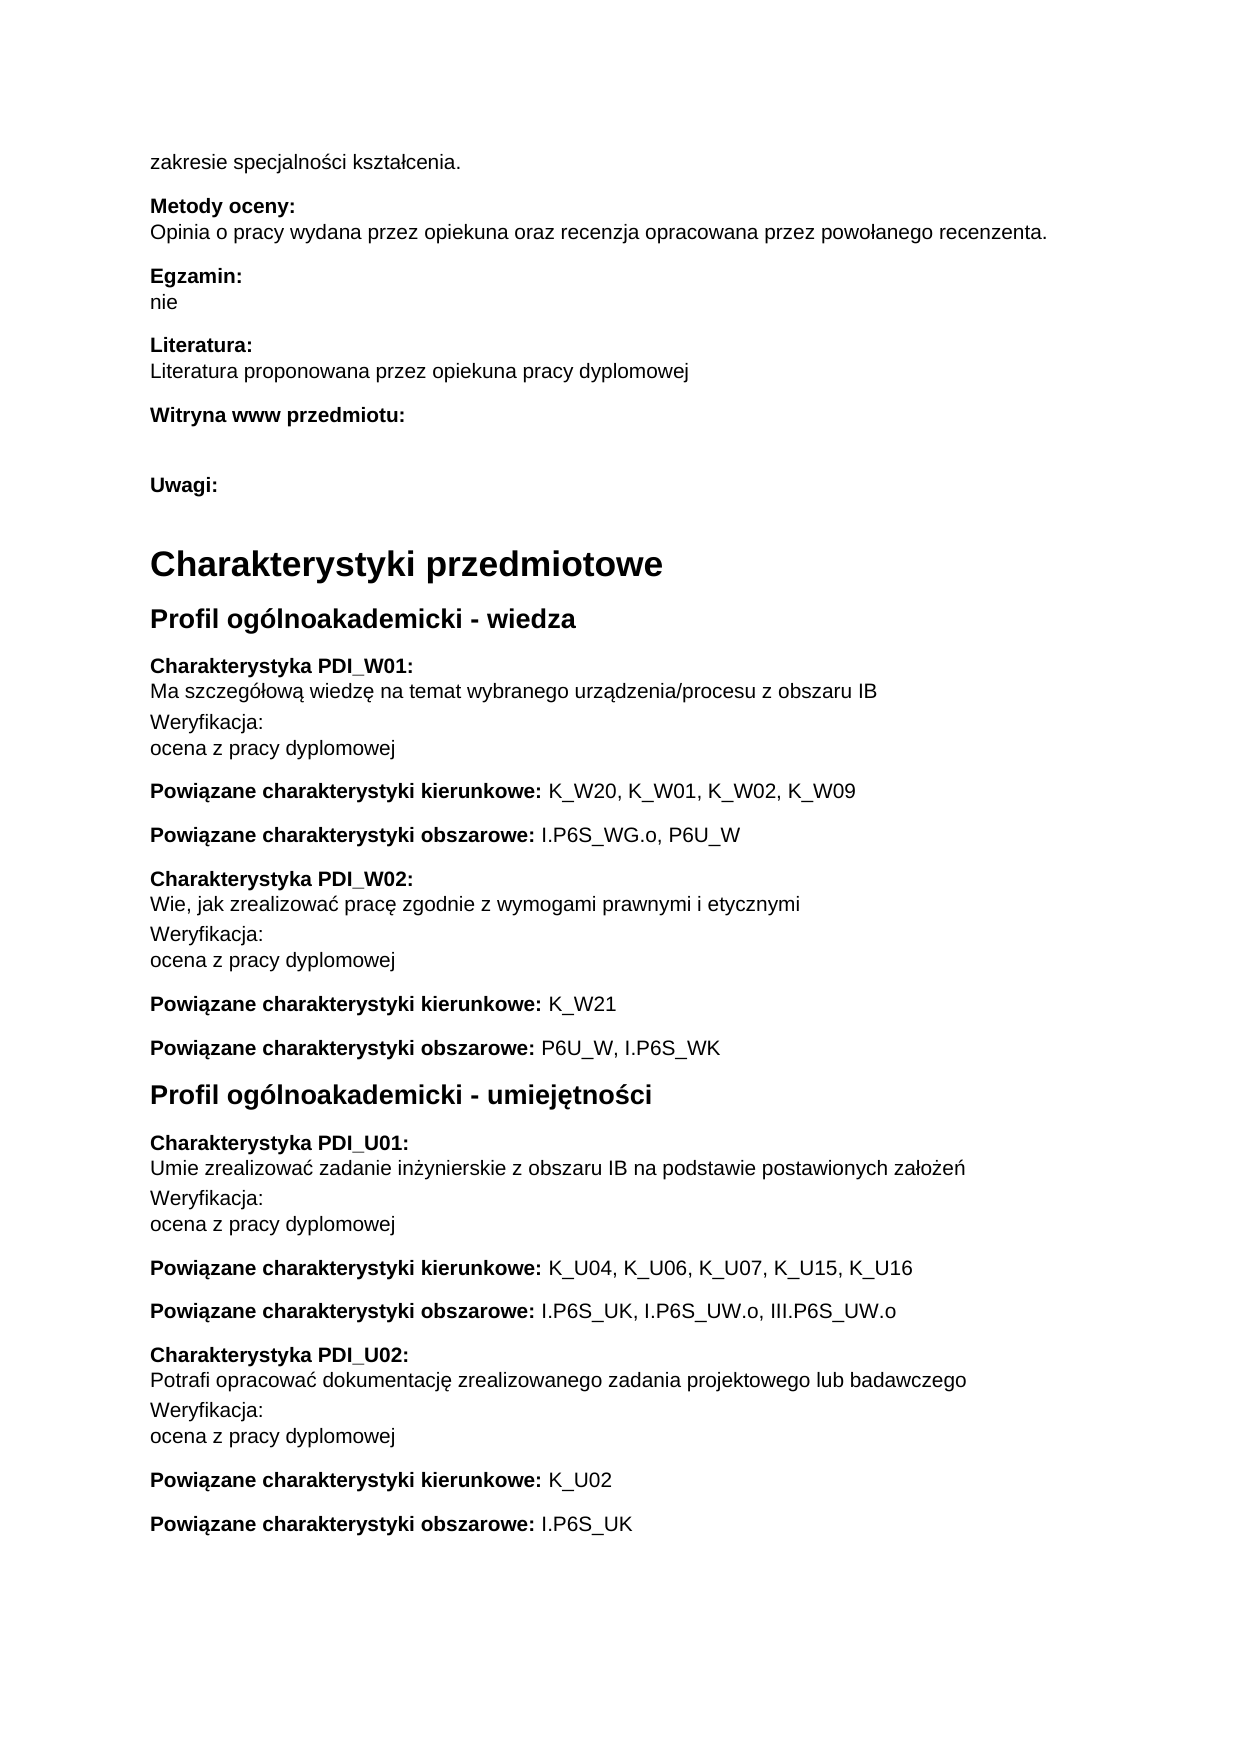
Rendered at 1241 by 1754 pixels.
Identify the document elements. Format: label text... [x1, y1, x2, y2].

text Powiązane charakterystyki obszarowe: I.P6S_UK [150, 1512, 1090, 1536]
text Witryna www przedmiotu: [150, 403, 1090, 427]
subtitle Profil ogólnoakademicki - umiejętności [150, 1079, 1090, 1111]
text Metody oceny: [150, 194, 1090, 218]
text Wie, jak zrealizować pracę zgodnie z wymogami prawnymi i etycznymi [150, 892, 1090, 916]
text ocena z pracy dyplomowej [150, 736, 1090, 759]
text Powiązane charakterystyki obszarowe: I.P6S_WG.o, P6U_W [150, 823, 1090, 847]
text Powiązane charakterystyki obszarowe: P6U_W, I.P6S_WK [150, 1036, 1090, 1059]
text Literatura proponowana przez opiekuna pracy dyplomowej [150, 359, 1090, 383]
text ocena z pracy dyplomowej [150, 1424, 1090, 1448]
text Charakterystyka PDI_W01: [150, 654, 1090, 678]
text Ma szczegółową wiedzę na temat wybranego urządzenia/procesu z obszaru IB [150, 679, 1090, 703]
text Charakterystyka PDI_U01: [150, 1130, 1090, 1154]
text Charakterystyka PDI_U02: [150, 1343, 1090, 1367]
text nie [150, 289, 1090, 313]
text Weryfikacja: [150, 1186, 1090, 1209]
text Egzamin: [150, 263, 1090, 287]
subtitle Charakterystyki przedmiotowe [150, 543, 1090, 583]
text Uwagi: [150, 473, 1090, 497]
text Weryfikacja: [150, 1398, 1090, 1422]
text Weryfikacja: [150, 709, 1090, 733]
text Powiązane charakterystyki kierunkowe: K_W21 [150, 992, 1090, 1016]
text Powiązane charakterystyki kierunkowe: K_U02 [150, 1468, 1090, 1492]
text Umie zrealizować zadanie inżynierskie z obszaru IB na podstawie postawionych założeń [150, 1155, 1090, 1179]
text Powiązane charakterystyki kierunkowe: K_U04, K_U06, K_U07, K_U15, K_U16 [150, 1255, 1090, 1279]
text Powiązane charakterystyki obszarowe: I.P6S_UK, I.P6S_UW.o, III.P6S_UW.o [150, 1299, 1090, 1323]
text ocena z pracy dyplomowej [150, 948, 1090, 972]
text Weryfikacja: [150, 922, 1090, 946]
text ocena z pracy dyplomowej [150, 1212, 1090, 1236]
text Potrafi opracować dokumentację zrealizowanego zadania projektowego lub badawczego [150, 1368, 1090, 1392]
text Powiązane charakterystyki kierunkowe: K_W20, K_W01, K_W02, K_W09 [150, 779, 1090, 803]
text Literatura: [150, 333, 1090, 357]
subtitle Profil ogólnoakademicki - wiedza [150, 603, 1090, 634]
text Opinia o pracy wydana przez opiekuna oraz recenzja opracowana przez powołanego recenzenta. [150, 220, 1090, 244]
text Charakterystyka PDI_W02: [150, 867, 1090, 891]
